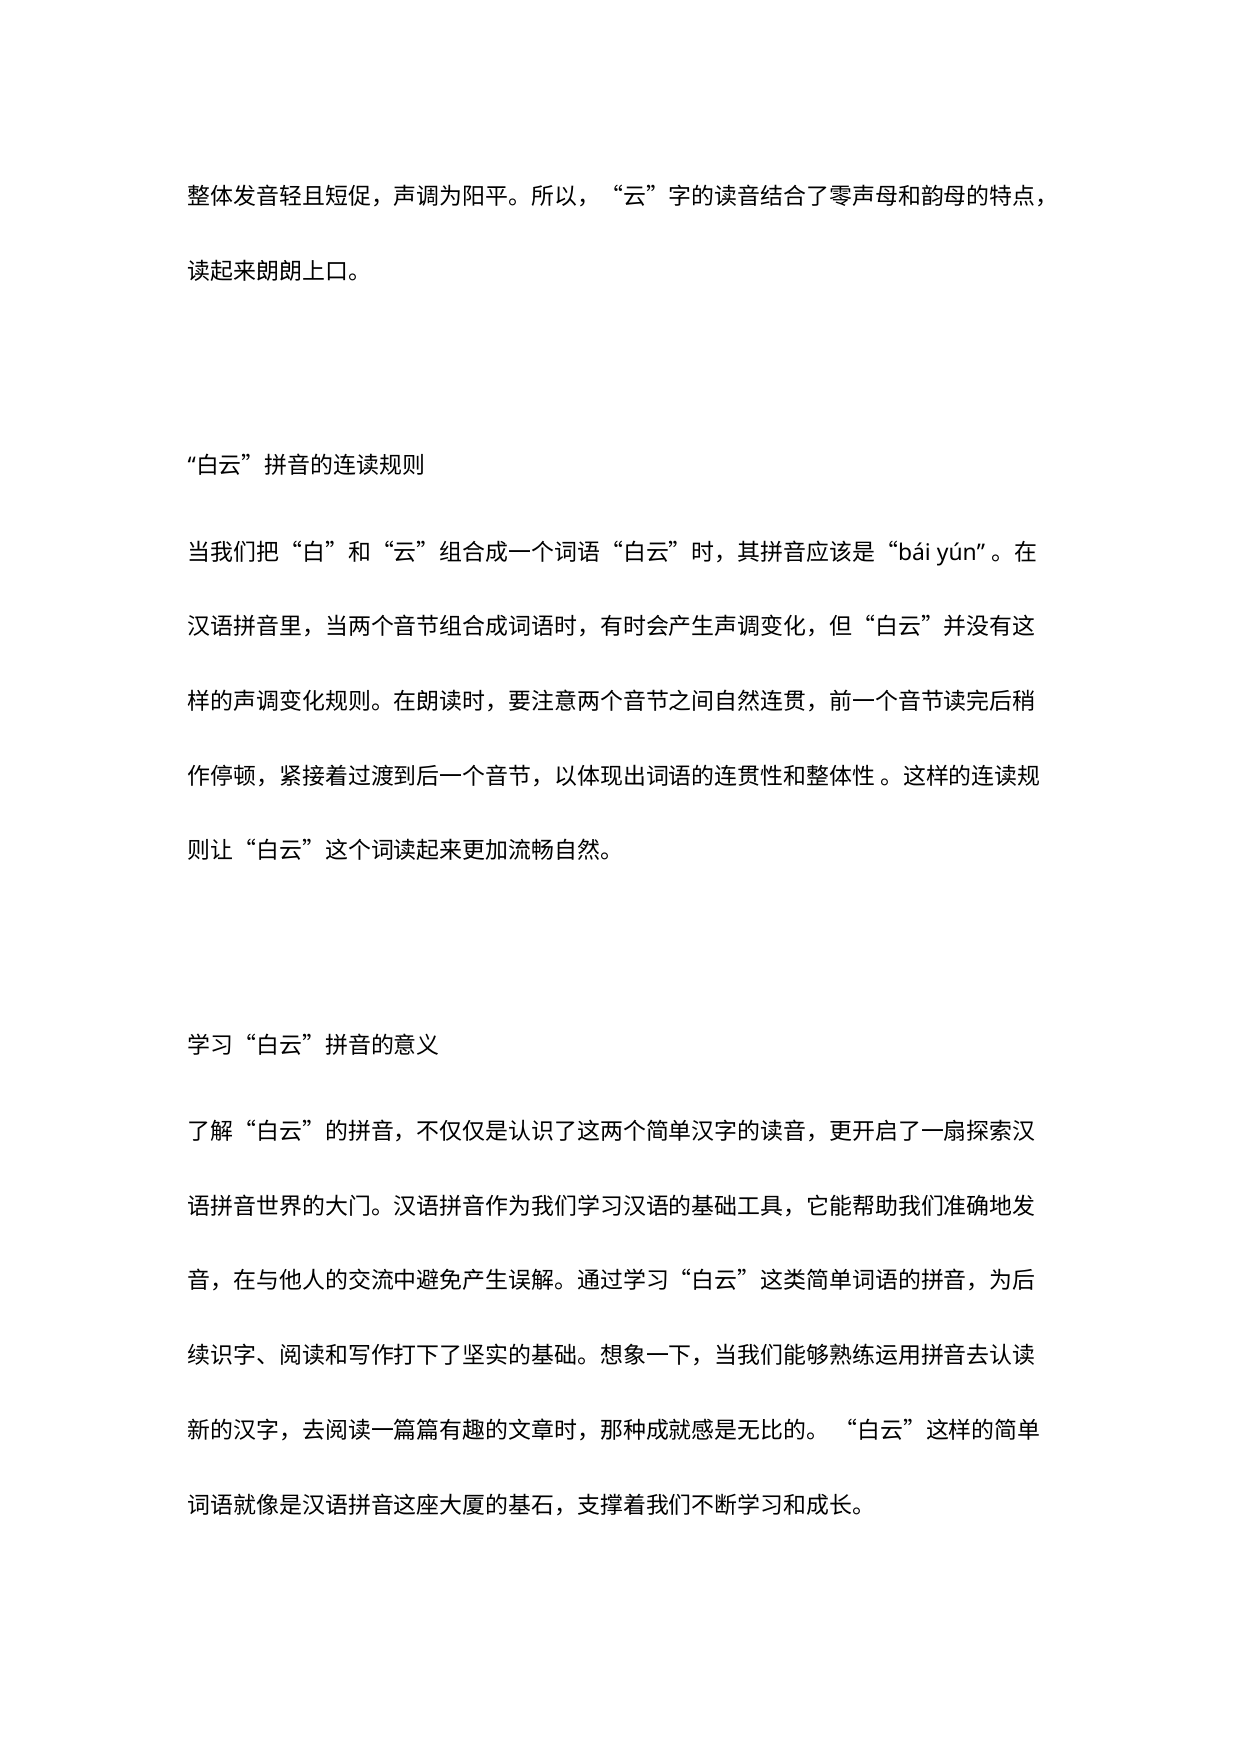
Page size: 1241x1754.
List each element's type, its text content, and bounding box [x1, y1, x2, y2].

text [187, 162, 1053, 302]
text 当我们把“白”和“云”组合成一个词语“白云”时，其拼音应该是“bái yún” 。在汉语拼音里，当两个音节组合成词语时，有时会产生声调变化，但“白云”并没有这样的声调变化规则。在朗读时，要注意两个音节之间自然连贯，前一个音节读完后稍作停顿，紧接着过渡到后一个音节，以体现出词语的连贯性和整体性 。这样的连读规则让“白云”这个词读起来更加流畅自然。 [187, 518, 1053, 881]
text 了解“白云”的拼音，不仅仅是认识了这两个简单汉字的读音，更开启了一扇探索汉语拼音世界的大门。汉语拼音作为我们学习汉语的基础工具，它能帮助我们准确地发音，在与他人的交流中避免产生误解。通过学习“白云”这类简单词语的拼音，为后续识字、阅读和写作打下了坚实的基础。想象一下，当我们能够熟练运用拼音去认读新的汉字，去阅读一篇篇有趣的文章时，那种成就感是无比的。 “白云”这样的简单词语就像是汉语拼音这座大厦的基石，支撑着我们不断学习和成长。 [187, 1097, 1053, 1536]
text 学习“白云”拼音的意义 [187, 1011, 1053, 1076]
text “白云”拼音的连读规则 [187, 431, 1053, 496]
